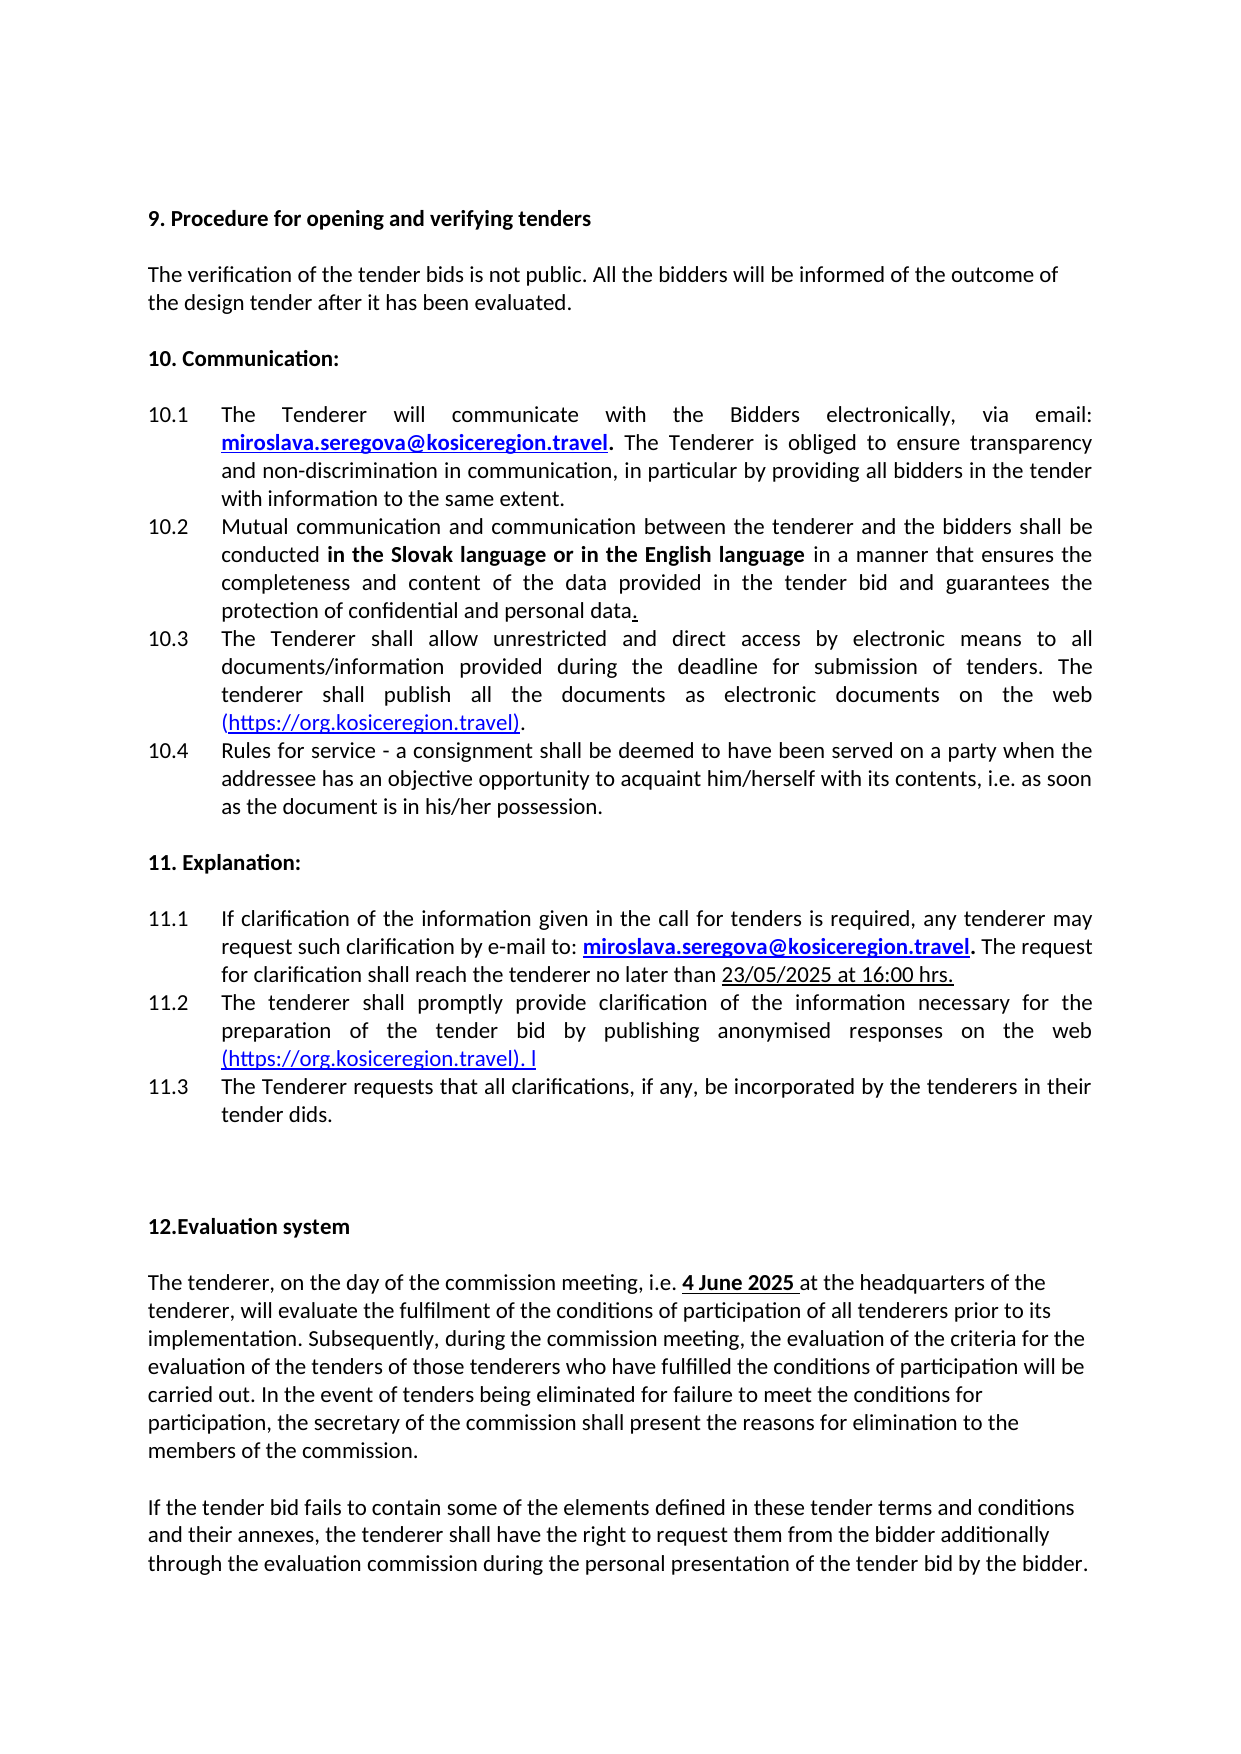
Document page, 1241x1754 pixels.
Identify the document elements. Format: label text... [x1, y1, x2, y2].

text The verification of the tender bids is not public. All the bidders will be informed of the outcome of the design tender after it has been evaluated. [148, 260, 1093, 316]
text 11. Explanation: [148, 848, 1093, 876]
text 11.2 The tenderer shall promptly provide clarification of the information necessary for the preparation of the tender bid by publishing anonymised responses on the web (. l [148, 988, 1093, 1072]
text 10.3 The Tenderer shall allow unrestricted and direct access by electronic means to all documents/information provided during the deadline for submission of tenders. The tenderer shall publish all the documents as electronic documents on the web (https://org.kosiceregion.travel). [148, 624, 1093, 736]
text 10.4 Rules for service - a consignment shall be deemed to have been served on a party when the addressee has an objective opportunity to acquaint him/herself with its contents, i.e. as soon as the document is in his/her possession. [148, 736, 1093, 820]
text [87, 1493, 1093, 1577]
text The tenderer, on the day of the commission meeting, i.e. 4 June 2025 at the headquarters of the tenderer, will evaluate the fulfilment of the conditions of participation of all tenderers prior to its implementation. Subsequently, during the commission meeting, the evaluation of the criteria for the evaluation of the tenders of those tenderers who have fulfilled the conditions of participation will be carried out. In the event of tenders being eliminated for failure to meet the conditions for participation, the secretary of the commission shall present the reasons for elimination to the members of the commission. [87, 1268, 1093, 1464]
text 10. Communication: [148, 344, 1093, 372]
text 10.1 The Tenderer will communicate with the Bidders electronically, via email: miroslava.seregova@kosiceregion.travel. The Tenderer is obliged to ensure transparency and non-discrimination in communication, in particular by providing all bidders in the tender with information to the same extent. [148, 400, 1093, 512]
text 9. Procedure for opening and verifying tenders [148, 204, 1093, 232]
text 10.2 Mutual communication and communication between the tenderer and the bidders shall be conducted in the Slovak language or in the English language in a manner that ensures the completeness and content of the data provided in the tender bid and guarantees the protection of confidential and personal data. [148, 512, 1093, 624]
text 11.1 If clarification of the information given in the call for tenders is required, any tenderer may request such clarification by e-mail to: miroslava.seregova@kosiceregion.travel. The request for clarification shall reach the tenderer no later than 23/05/2025 at 16:00 hrs. [148, 904, 1093, 988]
text 11.3 The Tenderer requests that all clarifications, if any, be incorporated by the tenderers in their tender dids. [148, 1072, 1093, 1128]
text 12.Evaluation system [148, 1212, 1093, 1240]
